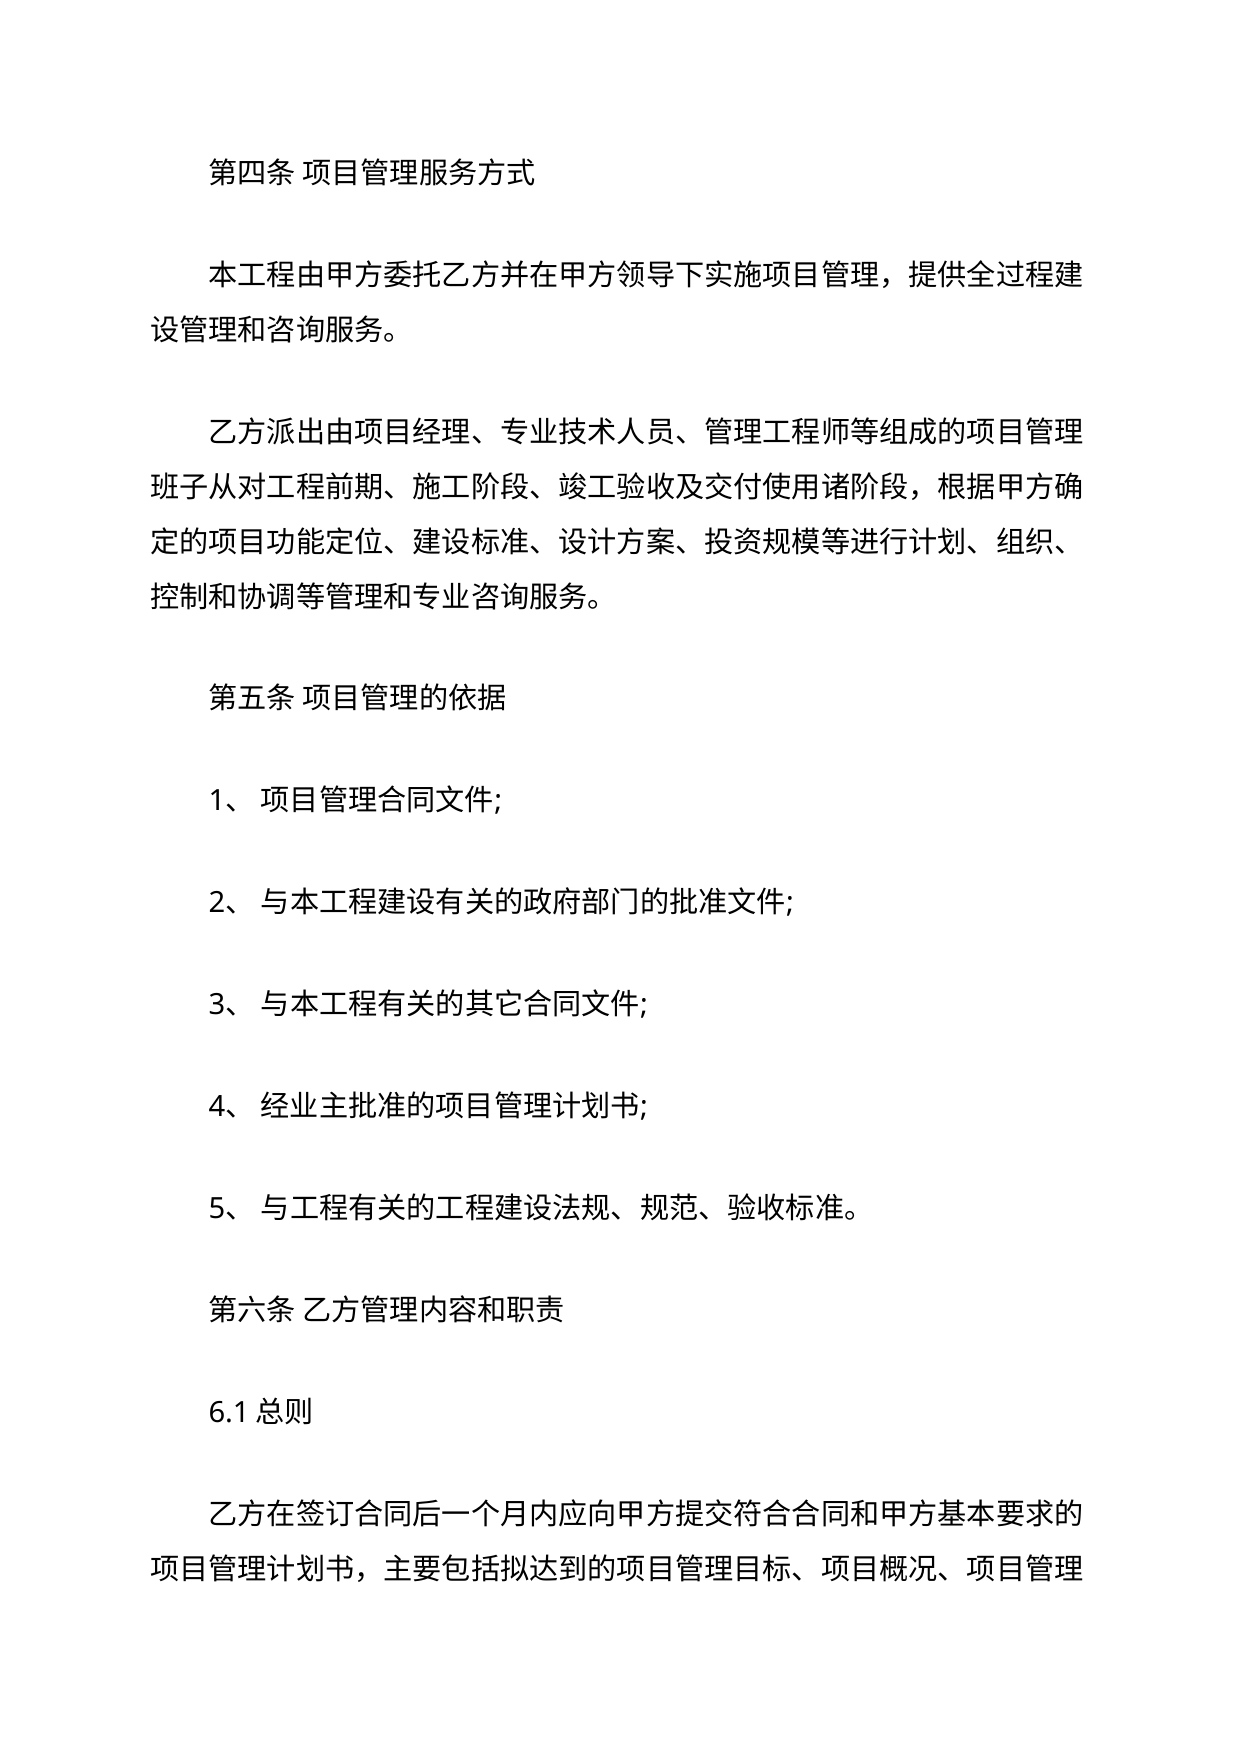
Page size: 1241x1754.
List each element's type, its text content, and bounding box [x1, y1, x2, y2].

text 2、 与本工程建设有关的政府部门的批准文件; [150, 879, 1090, 921]
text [150, 1490, 1090, 1587]
text 6.1总则 [150, 1388, 1090, 1431]
text 本工程由甲方委托乙方并在甲方领导下实施项目管理，提供全过程建设管理和咨询服务。 [150, 252, 1090, 349]
text 乙方派出由项目经理、专业技术人员、管理工程师等组成的项目管理班子从对工程前期、施工阶段、竣工验收及交付使用诸阶段，根据甲方确定的项目功能定位、建设标准、设计方案、投资规模等进行计划、组织、控制和协调等管理和专业咨询服务。 [150, 408, 1090, 615]
text 3、 与本工程有关的其它合同文件; [150, 981, 1090, 1023]
text 1、 项目管理合同文件; [150, 777, 1090, 819]
text 第四条 项目管理服务方式 [150, 150, 1090, 192]
text 5、 与工程有关的工程建设法规、规范、验收标准。 [150, 1184, 1090, 1227]
text 第六条 乙方管理内容和职责 [150, 1287, 1090, 1329]
text 第五条 项目管理的依据 [150, 675, 1090, 717]
text 4、 经业主批准的项目管理计划书; [150, 1083, 1090, 1125]
